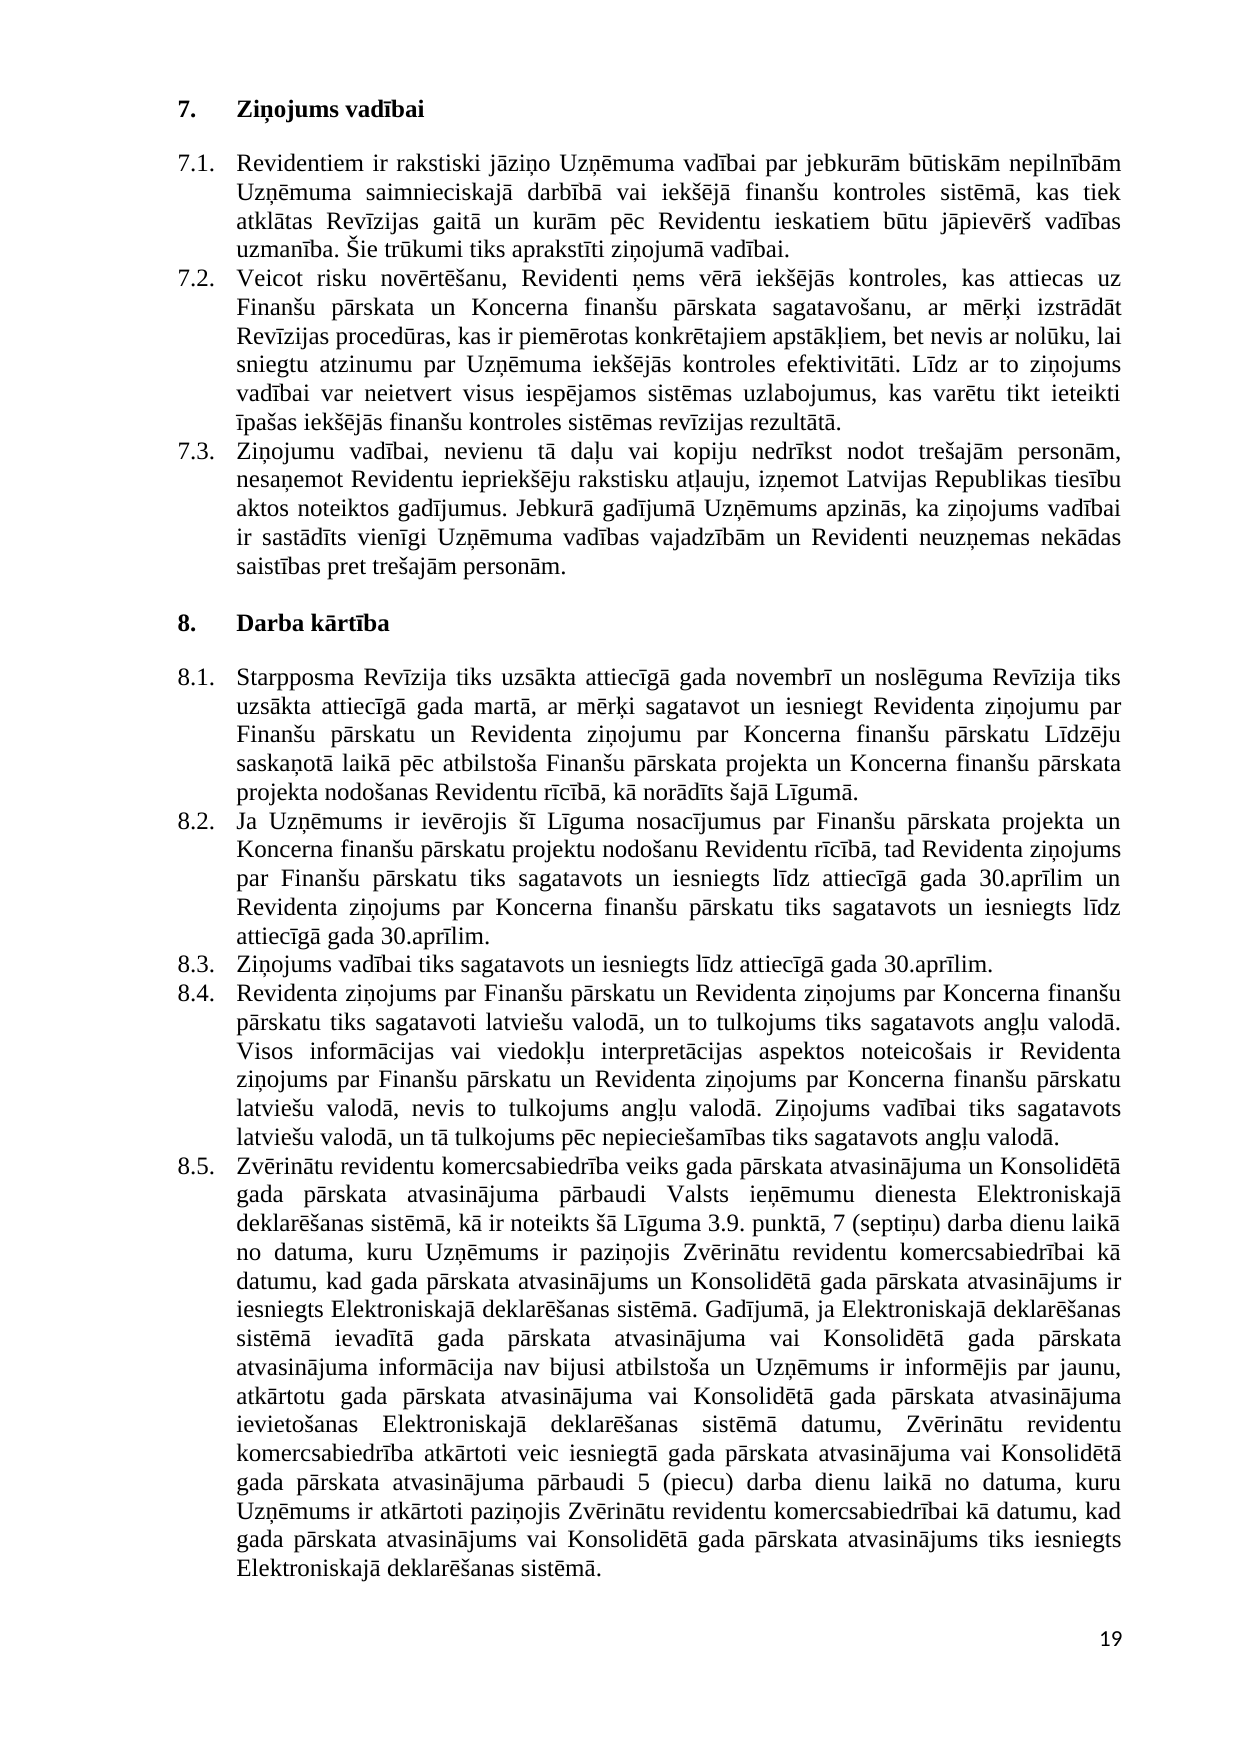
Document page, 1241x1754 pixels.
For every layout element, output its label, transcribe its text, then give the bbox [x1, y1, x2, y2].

list Ja Uzņēmums ir ievērojis šī Līguma nosacījumus par Finanšu pārskata projekta un Koncerna finanšu pārskatu projektu nodošanu Revidentu rīcībā, tad Revidenta ziņojums par Finanšu pārskatu tiks sagatavots un iesniegts līdz attiecīgā gada 30.aprīlim un Revidenta ziņojums par Koncerna finanšu pārskatu tiks sagatavots un iesniegts līdz attiecīgā gada 30.aprīlim. [177, 806, 1122, 949]
list Darba kārtība [177, 608, 1122, 637]
list Zvērinātu revidentu komercsabiedrība veiks gada pārskata atvasinājuma un Konsolidētā gada pārskata atvasinājuma pārbaudi Valsts ieņēmumu dienesta Elektroniskajā deklarēšanas sistēmā, kā ir noteikts šā Līguma 3.9. punktā, 7 (septiņu) darba dienu laikā no datuma, kuru Uzņēmums ir paziņojis Zvērinātu revidentu komercsabiedrībai kā datumu, kad gada pārskata atvasinājums un Konsolidētā gada pārskata atvasinājums ir iesniegts Elektroniskajā deklarēšanas sistēmā. Gadījumā, ja Elektroniskajā deklarēšanas sistēmā ievadītā gada pārskata atvasinājuma vai Konsolidētā gada pārskata atvasinājuma informācija nav bijusi atbilstoša un Uzņēmums ir informējis par jaunu, atkārtotu gada pārskata atvasinājuma vai Konsolidētā gada pārskata atvasinājuma ievietošanas Elektroniskajā deklarēšanas sistēmā datumu, Zvērinātu revidentu komercsabiedrība atkārtoti veic iesniegtā gada pārskata atvasinājuma vai Konsolidētā gada pārskata atvasinājuma pārbaudi 5 (piecu) darba dienu laikā no datuma, kuru Uzņēmums ir atkārtoti paziņojis Zvērinātu revidentu komercsabiedrībai kā datumu, kad gada pārskata atvasinājums vai Konsolidētā gada pārskata atvasinājums tiks iesniegts Elektroniskajā deklarēšanas sistēmā. [177, 1151, 1122, 1582]
list Ziņojums vadībai [177, 94, 1122, 123]
list Revidenta ziņojums par Finanšu pārskatu un Revidenta ziņojums par Koncerna finanšu pārskatu tiks sagatavoti latviešu valodā, un to tulkojums tiks sagatavots angļu valodā. Visos informācijas vai viedokļu interpretācijas aspektos noteicošais ir Revidenta ziņojums par Finanšu pārskatu un Revidenta ziņojums par Koncerna finanšu pārskatu latviešu valodā, nevis to tulkojums angļu valodā. Ziņojums vadībai tiks sagatavots latviešu valodā, un tā tulkojums pēc nepieciešamības tiks sagatavots angļu valodā. [177, 978, 1122, 1151]
list Ziņojumu vadībai, nevienu tā daļu vai kopiju nedrīkst nodot trešajām personām, nesaņemot Revidentu iepriekšēju rakstisku atļauju, izņemot Latvijas Republikas tiesību aktos noteiktos gadījumus. Jebkurā gadījumā Uzņēmums apzinās, ka ziņojums vadībai ir sastādīts vienīgi Uzņēmuma vadības vajadzībām un Revidenti neuzņemas nekādas saistības pret trešajām personām. [177, 436, 1122, 579]
list Revidentiem ir rakstiski jāziņo Uzņēmuma vadībai par jebkurām būtiskām nepilnībām Uzņēmuma saimnieciskajā darbībā vai iekšējā finanšu kontroles sistēmā, kas tiek atklātas Revīzijas gaitā un kurām pēc Revidentu ieskatiem būtu jāpievērš vadības uzmanība. Šie trūkumi tiks aprakstīti ziņojumā vadībai. [177, 148, 1122, 263]
list Ziņojums vadībai tiks sagatavots un iesniegts līdz attiecīgā gada 30.aprīlim. [177, 949, 1122, 978]
list Starpposma Revīzija tiks uzsākta attiecīgā gada novembrī un noslēguma Revīzija tiks uzsākta attiecīgā gada martā, ar mērķi sagatavot un iesniegt Revidenta ziņojumu par Finanšu pārskatu un Revidenta ziņojumu par Koncerna finanšu pārskatu Līdzēju saskaņotā laikā pēc atbilstoša Finanšu pārskata projekta un Koncerna finanšu pārskata projekta nodošanas Revidentu rīcībā, kā norādīts šajā Līgumā. [177, 662, 1122, 806]
list Veicot risku novērtēšanu, Revidenti ņems vērā iekšējās kontroles, kas attiecas uz Finanšu pārskata un Koncerna finanšu pārskata sagatavošanu, ar mērķi izstrādāt Revīzijas procedūras, kas ir piemērotas konkrētajiem apstākļiem, bet nevis ar nolūku, lai sniegtu atzinumu par Uzņēmuma iekšējās kontroles efektivitāti. Līdz ar to ziņojums vadībai var neietvert visus iespējamos sistēmas uzlabojumus, kas varētu tikt ieteikti īpašas iekšējās finanšu kontroles sistēmas revīzijas rezultātā. [177, 263, 1122, 436]
